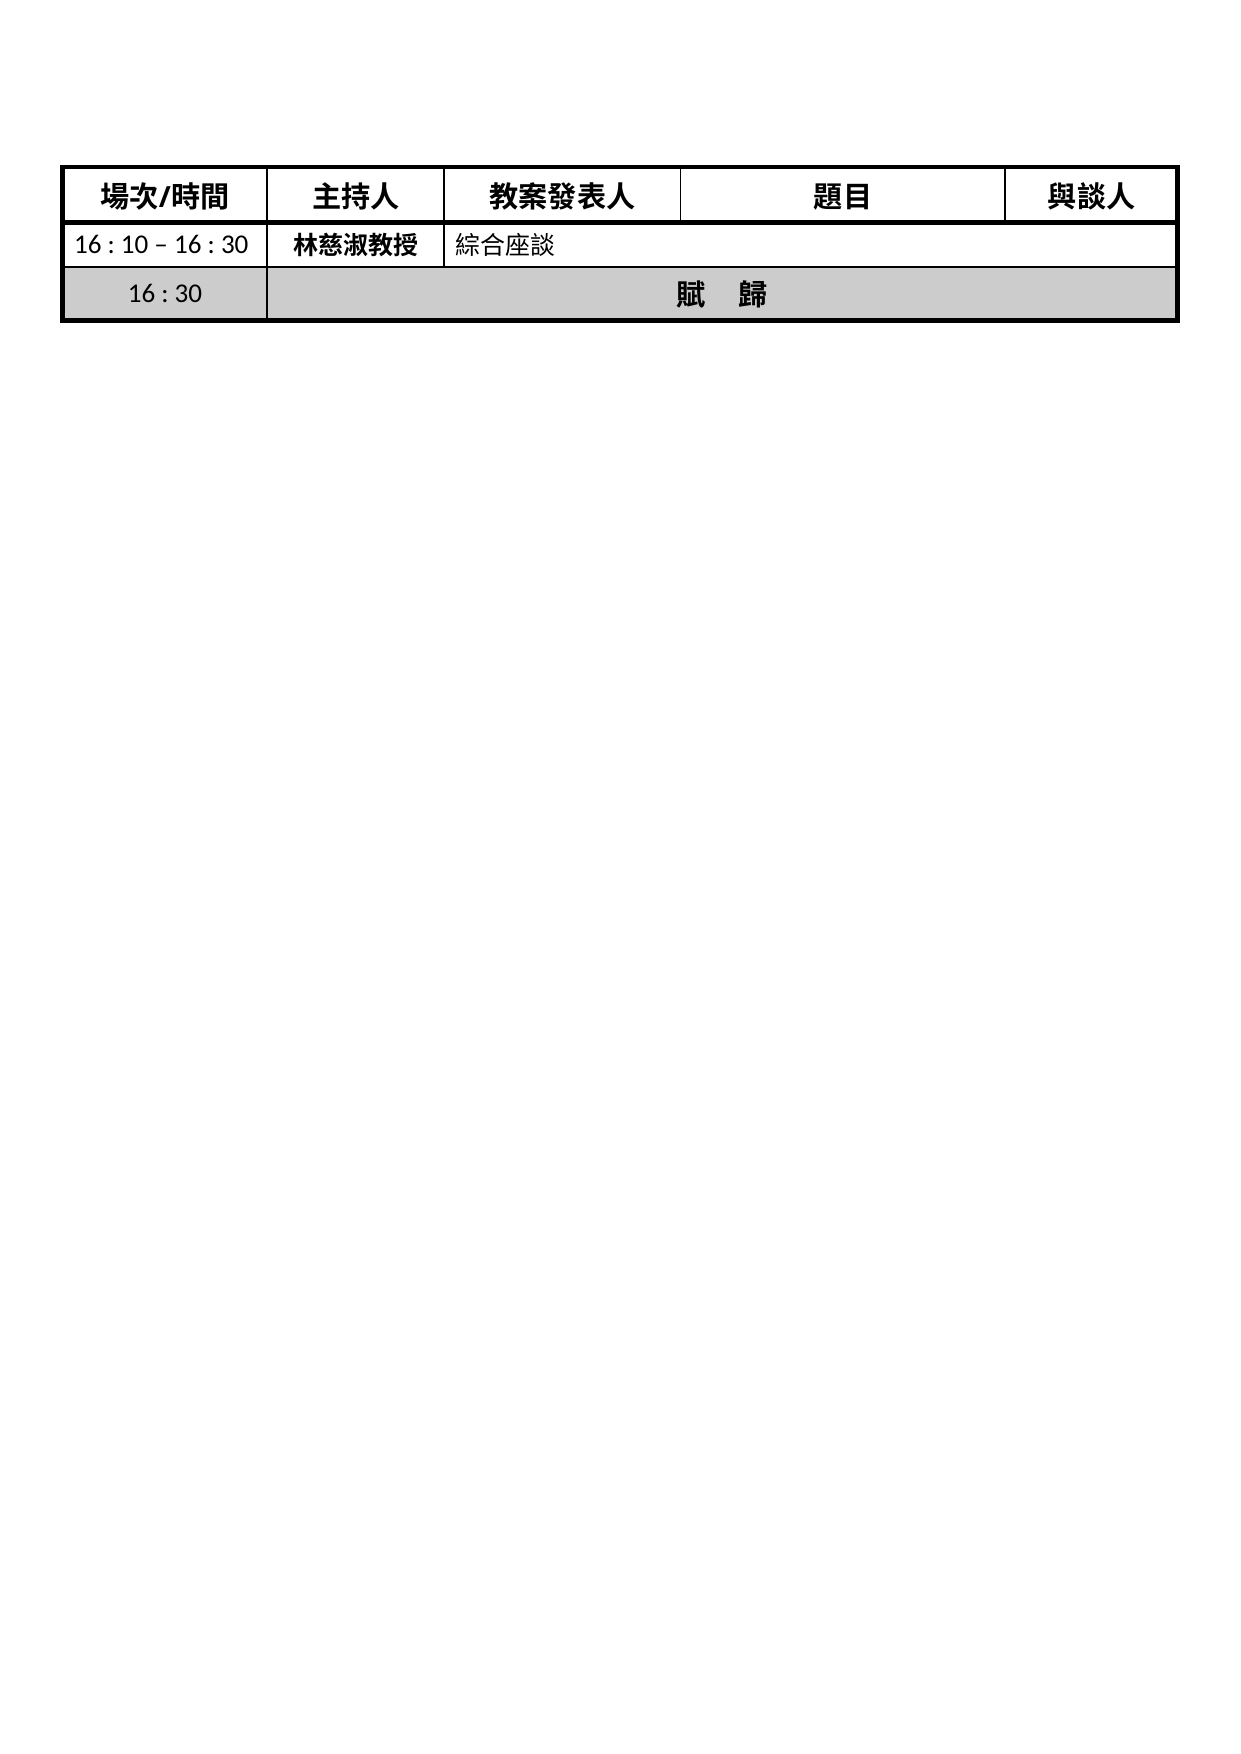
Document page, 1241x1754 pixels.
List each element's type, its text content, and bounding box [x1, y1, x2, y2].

table_cell 賦 歸 [268, 268, 1175, 318]
table_cell 16 : 30 [65, 268, 266, 318]
table_cell 綜合座談 [445, 225, 1175, 266]
table_header 題目 [681, 169, 1004, 220]
table_cell 16 : 10 – 16 : 30 [65, 225, 266, 266]
table_cell 林慈淑教授 [268, 225, 443, 266]
table_header 與談人 [1006, 169, 1175, 220]
table_header 主持人 [268, 169, 443, 220]
table_header 教案發表人 [445, 169, 680, 220]
table_header 場次/時間 [65, 169, 266, 220]
